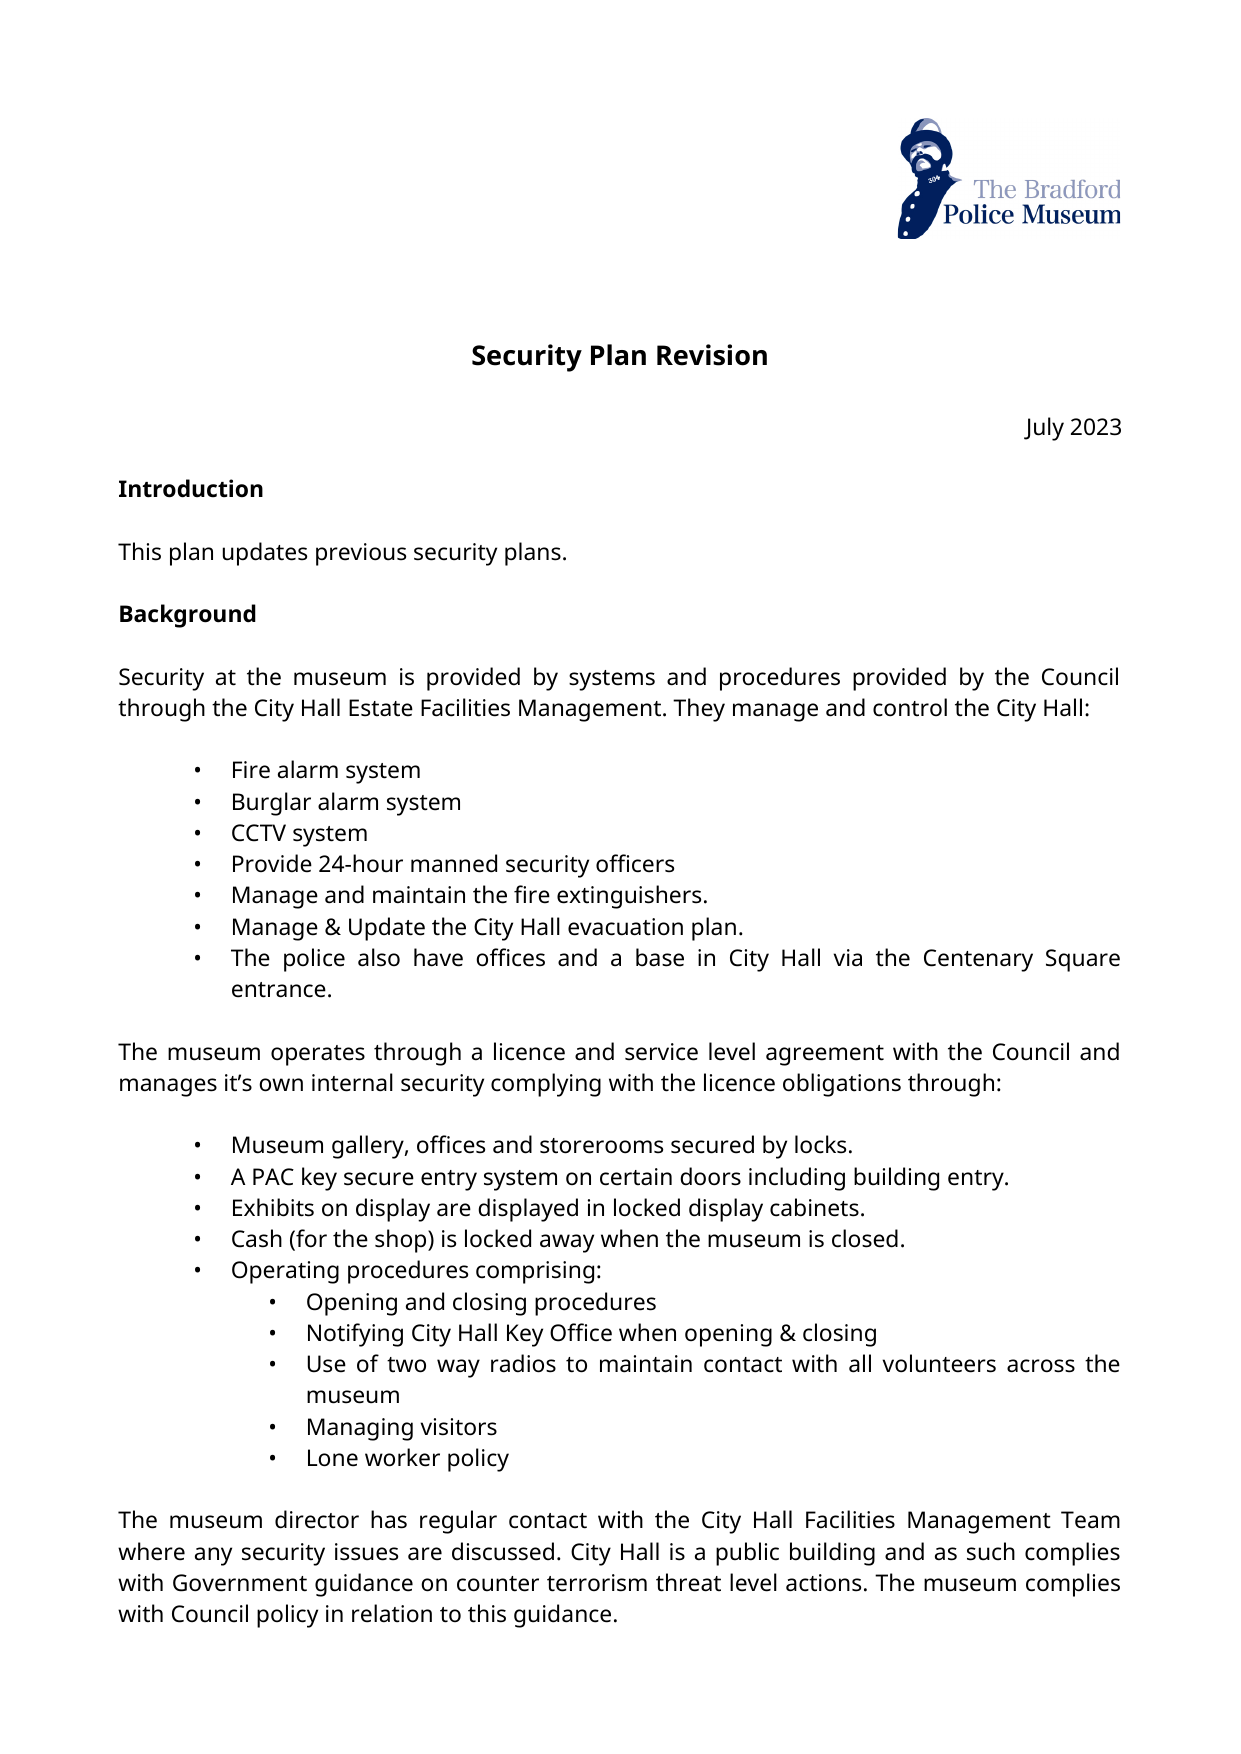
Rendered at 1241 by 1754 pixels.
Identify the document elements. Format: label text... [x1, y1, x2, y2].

list Fire alarm system [193, 754, 1122, 786]
list CCTV system [193, 817, 1122, 848]
text This plan updates previous security plans. [118, 536, 1122, 567]
text Background [118, 598, 1122, 629]
list A PAC key secure entry system on certain doors including building entry. [193, 1161, 1122, 1192]
list Use of two way radios to maintain contact with all volunteers across the museum [268, 1348, 1122, 1411]
list Provide 24-hour manned security officers [193, 848, 1122, 879]
text Security at the museum is provided by systems and procedures provided by the Council through the City Hall Estate Facilities Management. They manage and control the City Hall: [118, 661, 1122, 723]
list Manage and maintain the fire extinguishers. [193, 879, 1122, 911]
list Opening and closing procedures [268, 1286, 1122, 1317]
text Introduction [118, 473, 1122, 504]
text The museum director has regular contact with the City Hall Facilities Management Team where any security issues are discussed. City Hall is a public building and as such complies with Government guidance on counter terrorism threat level actions. The museum complies with Council policy in relation to this guidance. [118, 1504, 1122, 1629]
list Notifying City Hall Key Office when opening & closing [268, 1317, 1122, 1348]
list Lone worker policy [268, 1442, 1122, 1473]
list Managing visitors [268, 1411, 1122, 1442]
text The museum operates through a licence and service level agreement with the Council and manages it’s own internal security complying with the licence obligations through: [118, 1036, 1122, 1098]
text Security Plan Revision [118, 337, 1122, 374]
picture [897, 118, 1121, 239]
list Operating procedures comprising: [193, 1254, 1122, 1286]
list Museum gallery, offices and storerooms secured by locks. [193, 1129, 1122, 1161]
list Exhibits on display are displayed in locked display cabinets. [193, 1192, 1122, 1223]
list Burglar alarm system [193, 786, 1122, 817]
list Manage & Update the City Hall evacuation plan. [193, 911, 1122, 942]
list The police also have offices and a base in City Hall via the Centenary Square entrance. [193, 942, 1122, 1004]
list Cash (for the shop) is locked away when the museum is closed. [193, 1223, 1122, 1254]
text July 2023 [118, 411, 1122, 442]
